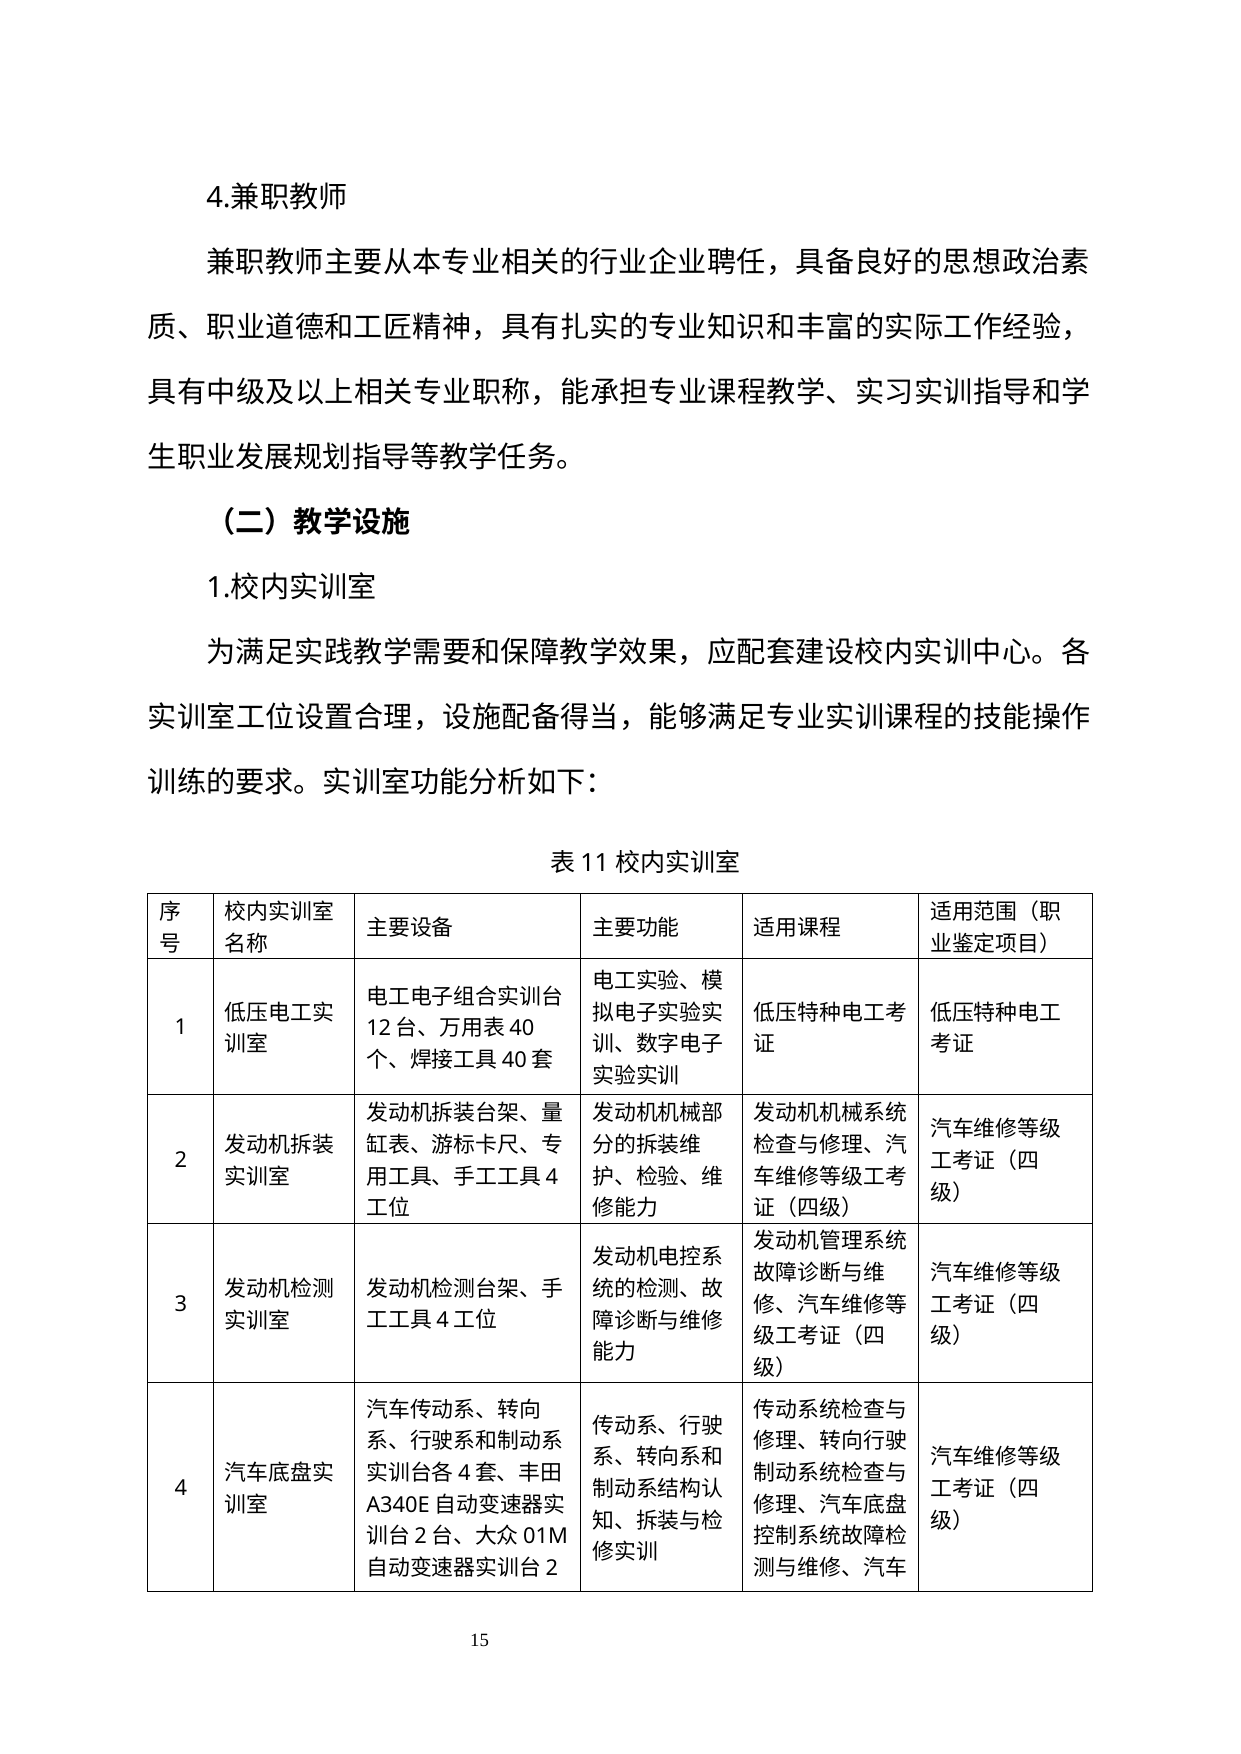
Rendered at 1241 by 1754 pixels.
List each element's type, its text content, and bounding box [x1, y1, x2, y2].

table_header 主要功能 [581, 894, 742, 958]
table_cell 发动机拆装台架、量缸表、游标卡尺、专用工具、手工工具4工位 [355, 1095, 580, 1222]
table_header 校内实训室名称 [214, 894, 354, 958]
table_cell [355, 1383, 580, 1591]
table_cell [581, 1383, 742, 1591]
text 1.校内实训室 [148, 552, 1092, 617]
table_cell 发动机机械部分的拆装维护、检验、维修能力 [581, 1095, 742, 1222]
text 兼职教师主要从本专业相关的行业企业聘任，具备良好的思想政治素质、职业道德和工匠精神，具有扎实的专业知识和丰富的实际工作经验，具有中级及以上相关专业职称，能承担专业课程教学、实习实训指导和学生职业发展规划指导等教学任务。 [148, 227, 1092, 487]
table_cell 发动机检测台架、手工工具4工位 [355, 1224, 580, 1382]
table_cell 1 [148, 959, 213, 1094]
table_cell 发动机机械系统检查与修理、汽车维修等级工考证（四级） [743, 1095, 918, 1222]
table_cell 汽车维修等级工考证（四级） [919, 1383, 1092, 1591]
table_cell 发动机拆装实训室 [214, 1095, 354, 1222]
table_header 适用课程 [743, 894, 918, 958]
table_cell 4 [148, 1383, 213, 1591]
text 4.兼职教师 [148, 162, 1092, 227]
table_header 序号 [148, 894, 213, 958]
table_cell 电工实验、模拟电子实验实训、数字电子实验实训 [581, 959, 742, 1094]
table_header 适用范围（职业鉴定项目） [919, 894, 1092, 958]
table_cell 低压特种电工考证 [919, 959, 1092, 1094]
table_cell 低压电工实训室 [214, 959, 354, 1094]
list 教学设施 [148, 487, 1092, 552]
table_cell 发动机电控系统的检测、故 障诊断与维修能力 [581, 1224, 742, 1382]
table_cell 电工电子组合实训台12台、万用表40个、焊接工具40套 [355, 959, 580, 1094]
table_cell 汽车维修等级工考证（四级） [919, 1224, 1092, 1382]
table_header 主要设备 [355, 894, 580, 958]
table_cell 汽车维修等级工考证（四级） [919, 1095, 1092, 1222]
text 表11 校内实训室 [148, 828, 1092, 893]
table_cell 发动机检测实训室 [214, 1224, 354, 1382]
table_cell 2 [148, 1095, 213, 1222]
text 为满足实践教学需要和保障教学效果，应配套建设校内实训中心。各实训室工位设置合理，设施配备得当，能够满足专业实训课程的技能操作训练的要求。实训室功能分析如下： [148, 617, 1092, 812]
table_cell 低压特种电工考证 [743, 959, 918, 1094]
table_cell 3 [148, 1224, 213, 1382]
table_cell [743, 1383, 918, 1591]
table_cell 发动机管理系统故障诊断与维修、汽车维修等级工考证（四级） [743, 1224, 918, 1382]
table_cell 汽车底盘实训室 [214, 1383, 354, 1591]
